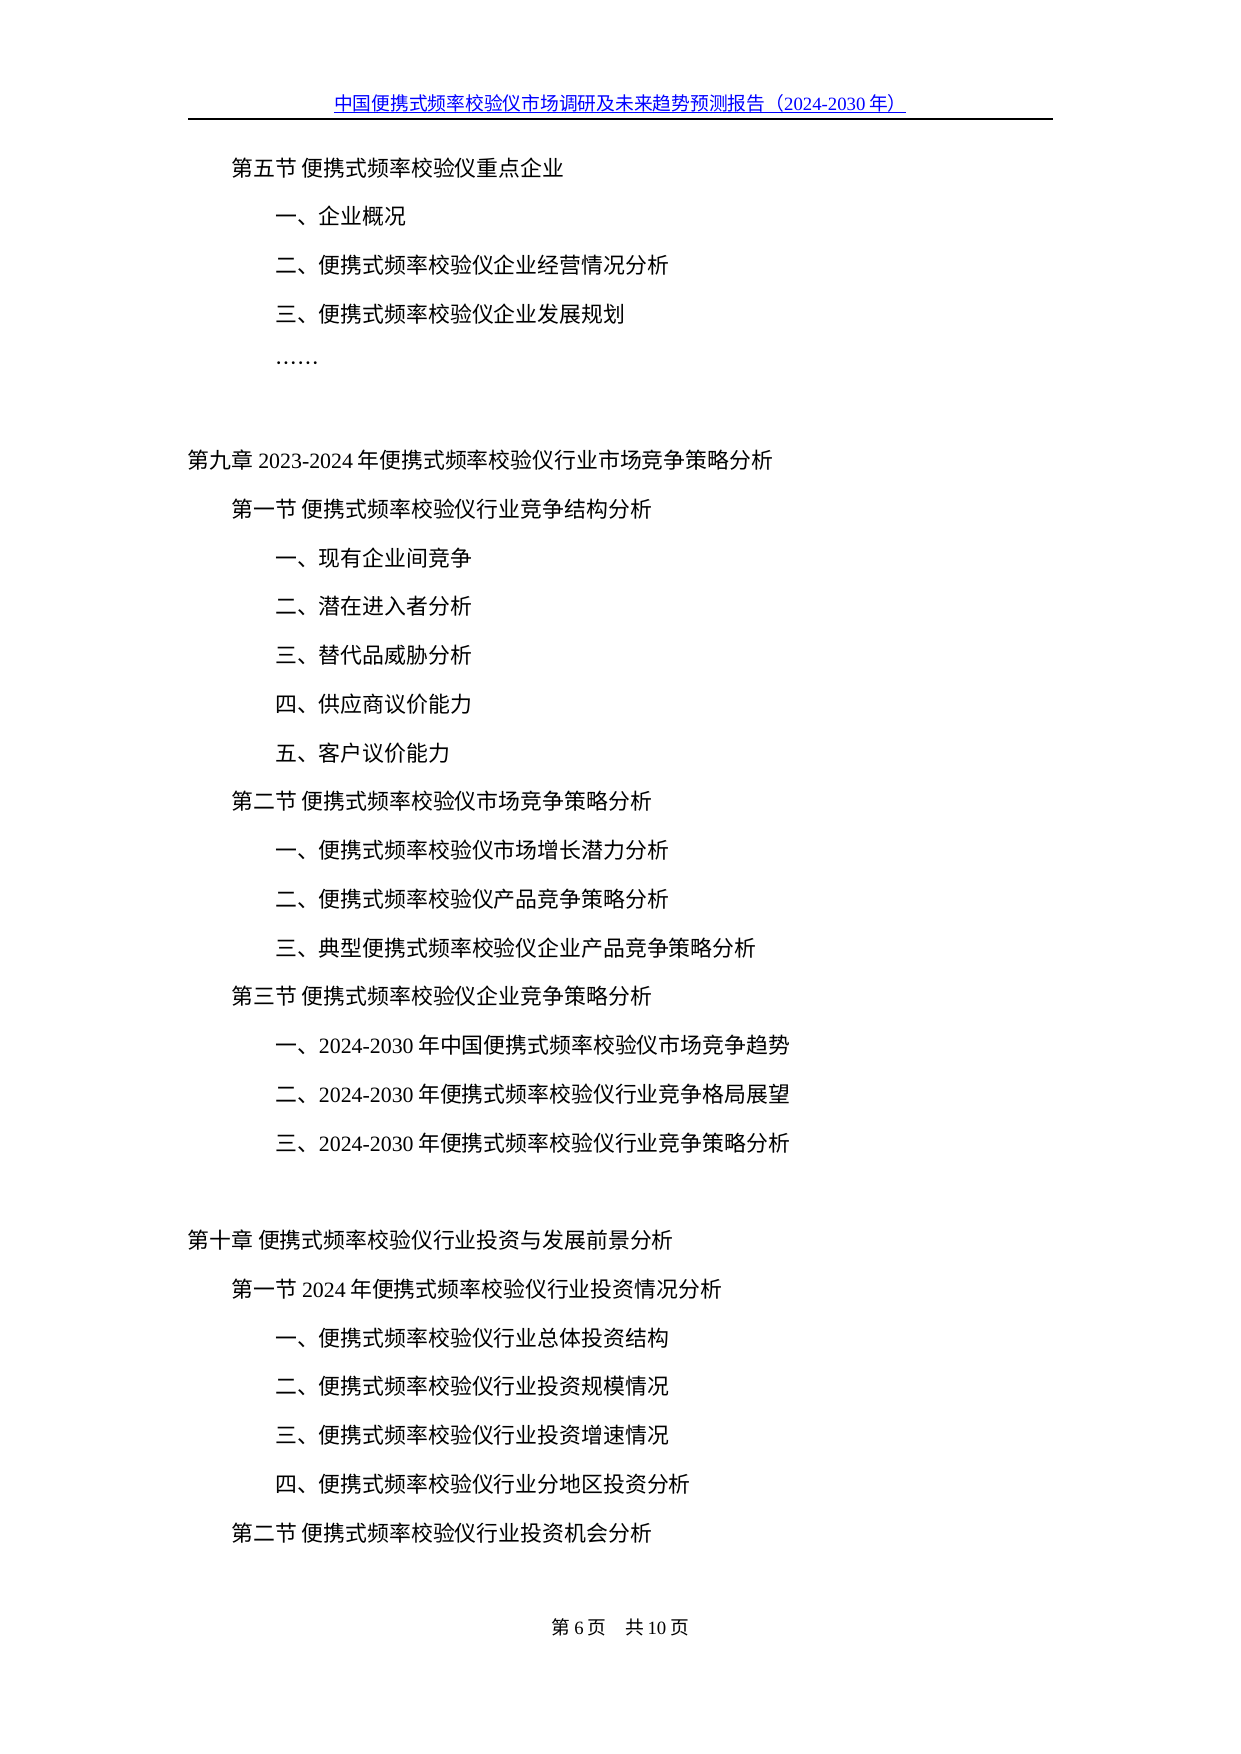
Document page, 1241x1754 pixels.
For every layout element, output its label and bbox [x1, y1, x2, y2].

text [187, 150, 1053, 1548]
